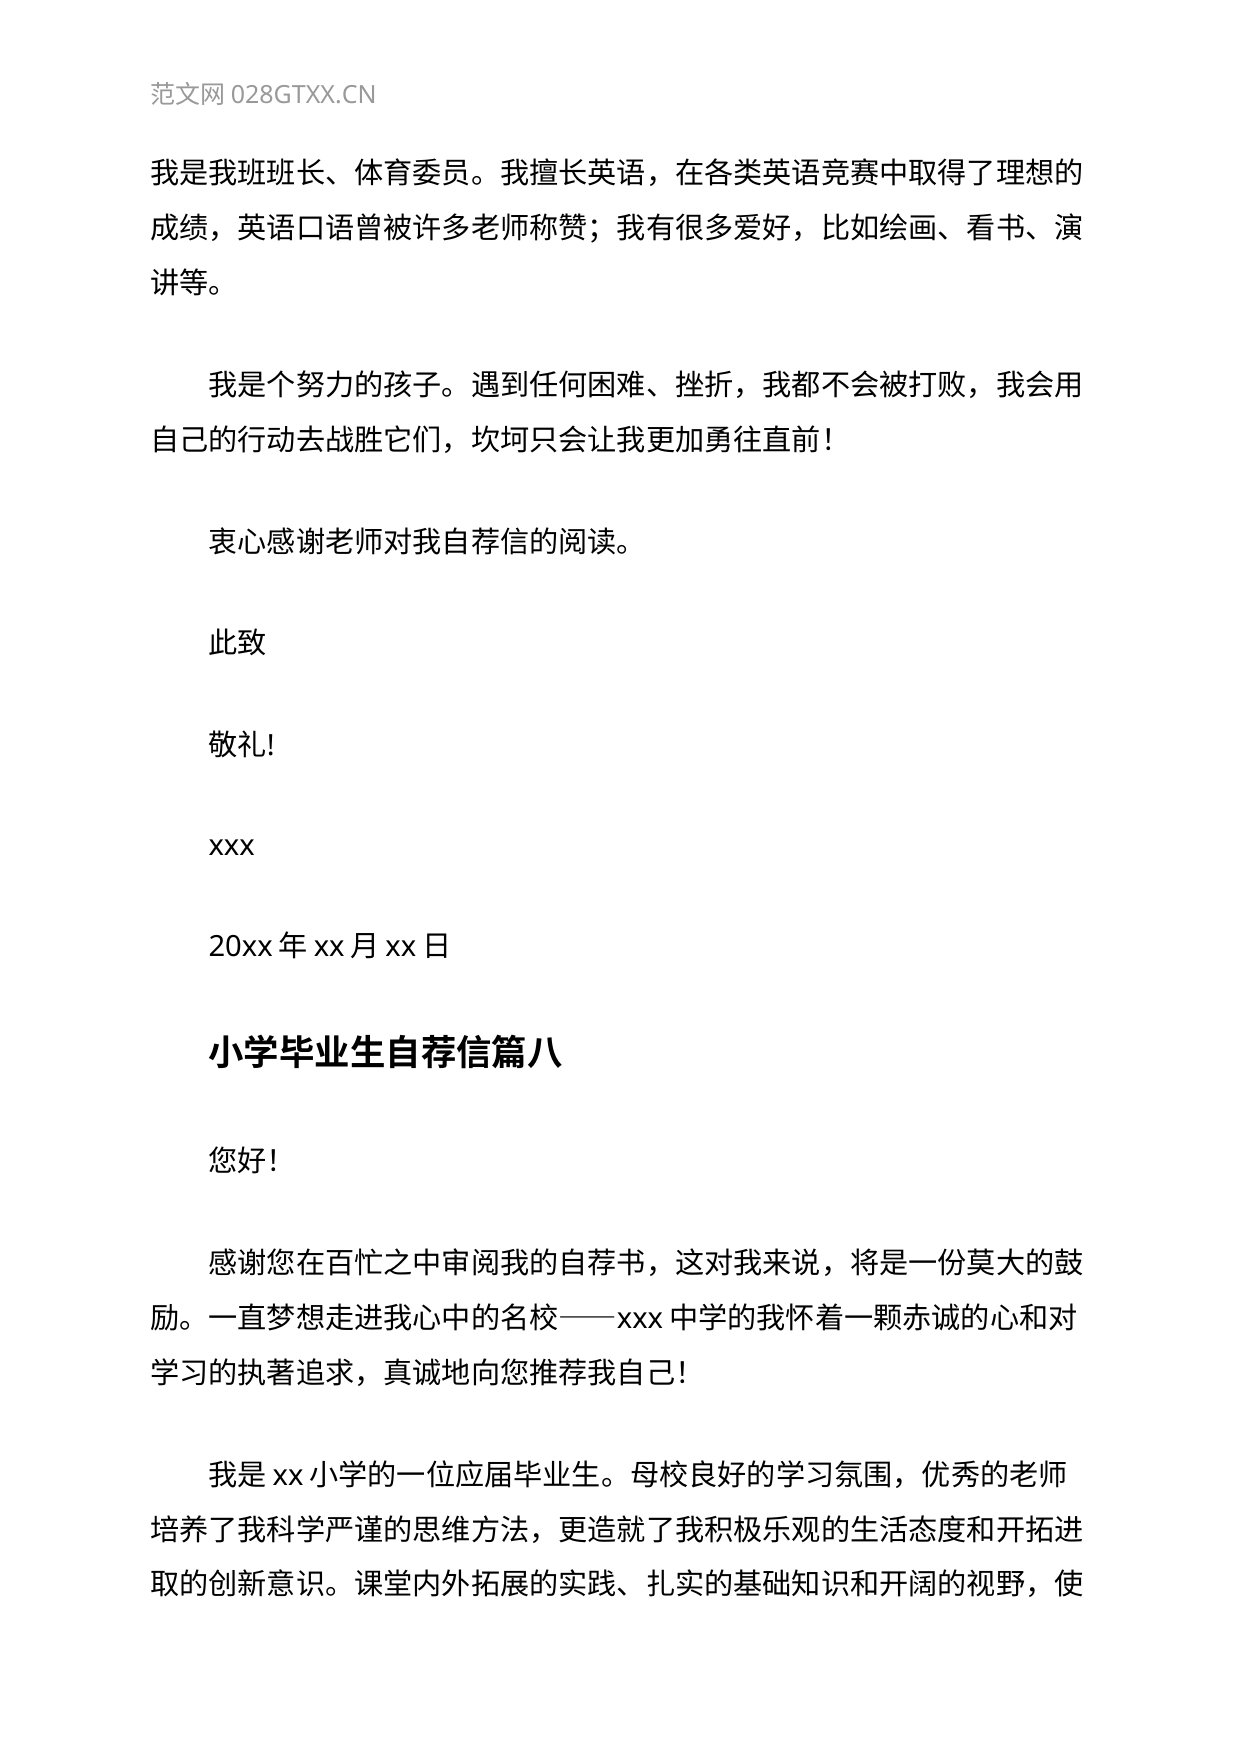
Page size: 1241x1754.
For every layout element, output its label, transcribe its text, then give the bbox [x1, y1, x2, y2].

text 此致 [150, 620, 1090, 662]
text 我是个努力的孩子。遇到任何困难、挫折，我都不会被打败，我会用自己的行动去战胜它们，坎坷只会让我更加勇往直前！ [150, 362, 1090, 459]
text 感谢您在百忙之中审阅我的自荐书，这对我来说，将是一份莫大的鼓励。一直梦想走进我心中的名校——xxx中学的我怀着一颗赤诚的心和对学习的执著追求，真诚地向您推荐我自己！ [150, 1239, 1090, 1392]
text xxx [150, 824, 1090, 863]
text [150, 1451, 1090, 1603]
text 您好！ [150, 1138, 1090, 1180]
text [150, 150, 1090, 302]
text 小学毕业生自荐信篇八 [150, 1024, 1090, 1075]
text 衷心感谢老师对我自荐信的阅读。 [150, 518, 1090, 561]
text 敬礼! [150, 722, 1090, 764]
text 20xx年xx月xx日 [150, 922, 1090, 964]
